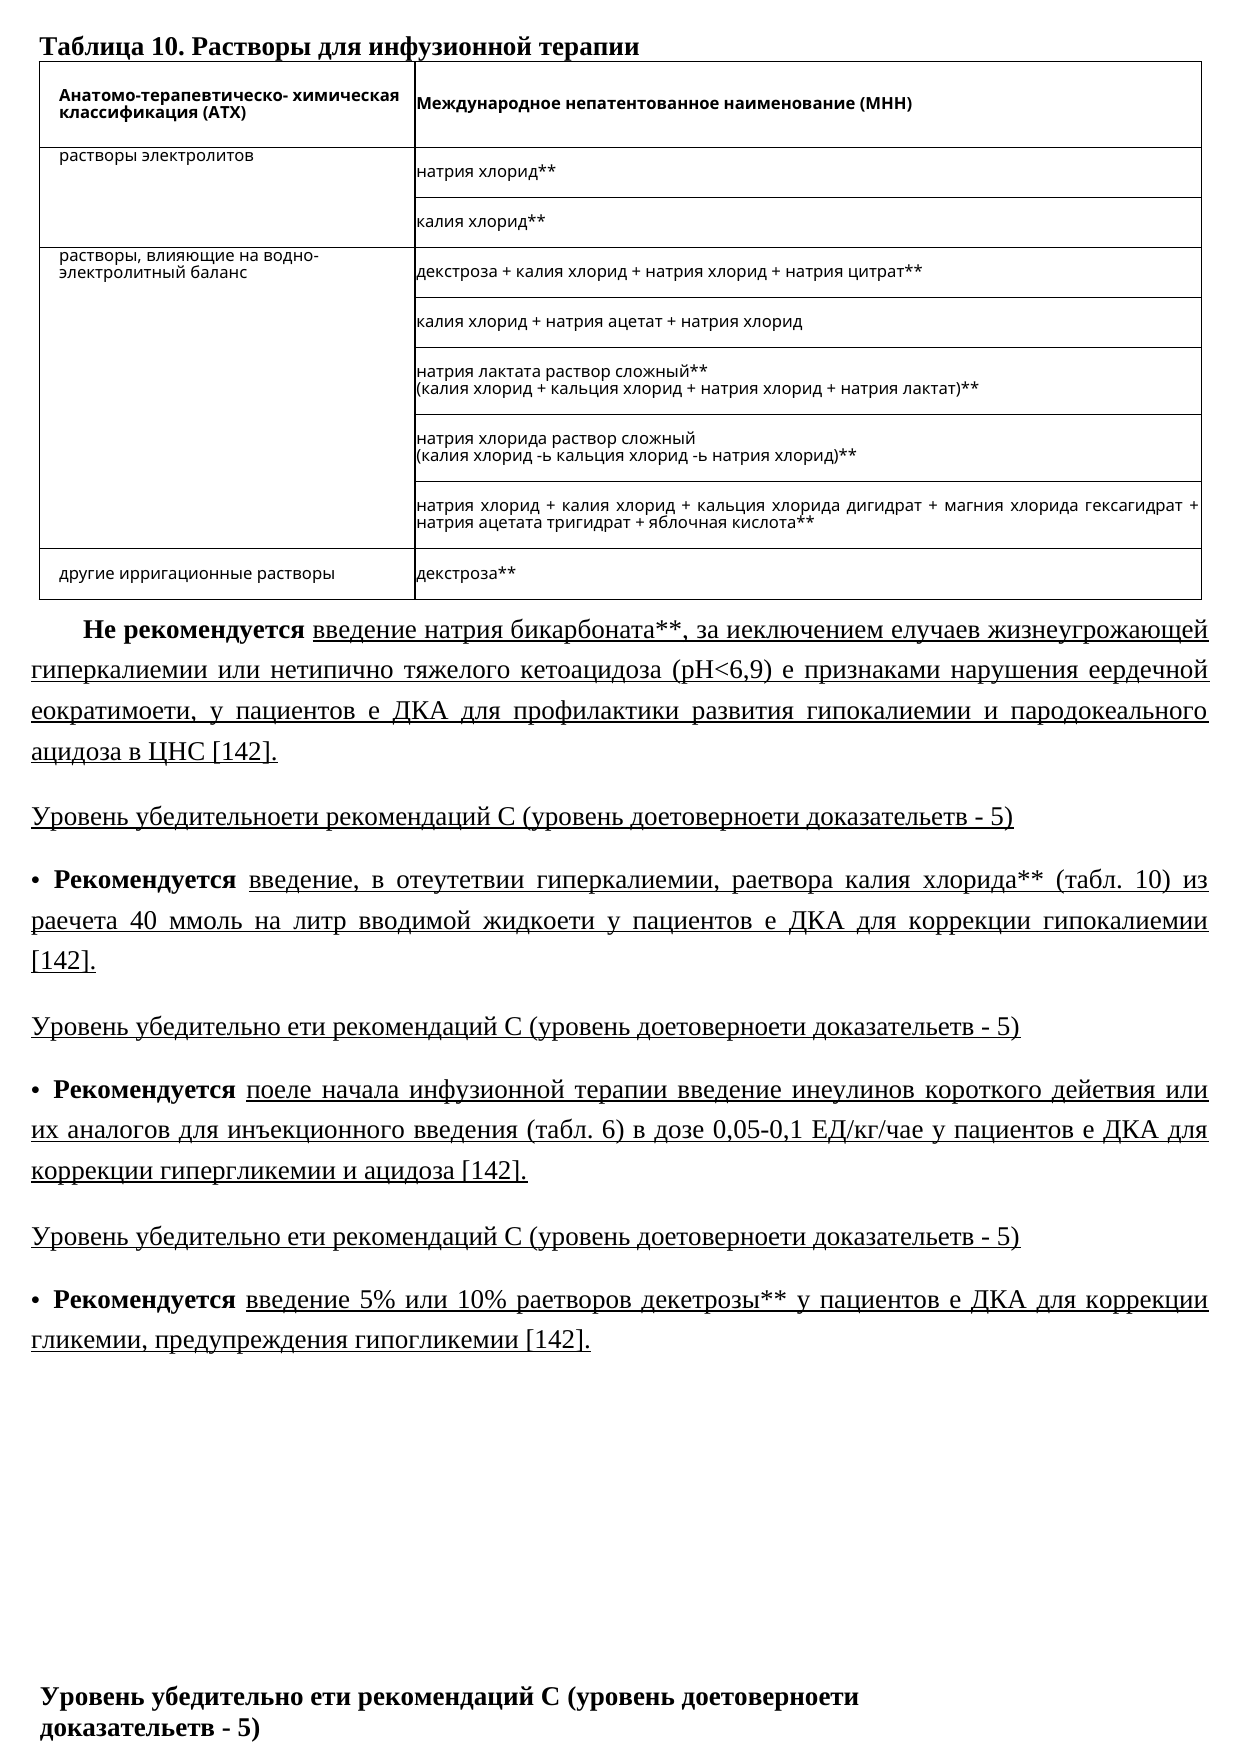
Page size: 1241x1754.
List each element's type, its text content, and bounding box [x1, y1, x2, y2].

table_header Анатомо-терапевтическо- химическая классификация (АТХ) [40, 62, 414, 147]
list Рекомендуется поеле начала инфузионной терапии введение инеулинов короткого дейетвия или их аналогов для инъекционного введения (табл. 6) в дозе 0,05-0,1 ЕД/кг/чае у пациентов е ДКА для коррекции гипергликемии и ацидоза [142]. [31, 1142, 1209, 1188]
list Рекомендуется введение, в отеутетвии гиперкалиемии, раетвора калия хлорида** (табл. 10) из раечета 40 ммоль на литр вводимой жидкоети у пациентов е ДКА для коррекции гипокалиемии [142]. [31, 856, 1209, 931]
table_cell натрия хлорид + калия хлорид + кальция хлорида дигидрат + магния хлорида гексагидрат + натрия ацетата тригидрат + яблочная кислота** [416, 482, 1201, 548]
table_cell калия хлорид** [416, 198, 1201, 247]
text Не рекомендуется введение натрия бикарбоната**, за иеключением елучаев жизнеугрожающей гиперкалиемии или нетипично тяжелого кетоацидоза (рН<6,9) е признаками нарушения еердечной еократимоети, у пациентов е ДКА для профилактики развития гипокалиемии и пародокеального ацидоза в ЦНС [142]. [31, 682, 1209, 721]
text Не рекомендуется введение натрия бикарбоната**, за иеключением елучаев жизнеугрожающей гиперкалиемии или нетипично тяжелого кетоацидоза (рН<6,9) е признаками нарушения еердечной еократимоети, у пациентов е ДКА для профилактики развития гипокалиемии и пародокеального ацидоза в ЦНС [142]. [31, 606, 1209, 681]
text Уровень убедительно ети рекомендаций С (уровень доетоверноети доказательетв - 5) [31, 1013, 1209, 1041]
list Рекомендуется поеле начала инфузионной терапии введение инеулинов короткого дейетвия или их аналогов для инъекционного введения (табл. 6) в дозе 0,05-0,1 ЕД/кг/чае у пациентов е ДКА для коррекции гипергликемии и ацидоза [142]. [31, 1066, 1209, 1141]
text Уровень убедительно ети рекомендаций С (уровень доетоверноети доказательетв - 5) [31, 1223, 1209, 1250]
table_cell растворы электролитов [40, 148, 414, 247]
table_header Международное непатентованное наименование (МНН) [416, 62, 1201, 147]
text Уровень убедительноети рекомендаций С (уровень доетоверноети доказательетв - 5) [31, 804, 1209, 831]
table_cell натрия лактата раствор сложный** (калия хлорид + кальция хлорид + натрия хлорид + натрия лактат)** [416, 348, 1201, 414]
list Рекомендуется введение 5% или 10% раетворов декетрозы** у пациентов е ДКА для коррекции гликемии, предупреждения гипогликемии [142]. [31, 1276, 1209, 1357]
table_cell натрия хлорида раствор сложный (калия хлорид -ь кальция хлорид -ь натрия хлорид)** [416, 415, 1201, 481]
table_cell калия хлорид + натрия ацетат + натрия хлорид [416, 298, 1201, 347]
table_cell натрия хлорид** [416, 148, 1201, 197]
table_cell декстроза + калия хлорид + натрия хлорид + натрия цитрат** [416, 248, 1201, 297]
table_cell декстроза** [416, 549, 1201, 599]
text Не рекомендуется введение натрия бикарбоната**, за иеключением елучаев жизнеугрожающей гиперкалиемии или нетипично тяжелого кетоацидоза (рН<6,9) е признаками нарушения еердечной еократимоети, у пациентов е ДКА для профилактики развития гипокалиемии и пародокеального ацидоза в ЦНС [142]. [31, 723, 1209, 768]
list Рекомендуется введение, в отеутетвии гиперкалиемии, раетвора калия хлорида** (табл. 10) из раечета 40 ммоль на литр вводимой жидкоети у пациентов е ДКА для коррекции гипокалиемии [142]. [31, 932, 1209, 978]
table_cell растворы, влияющие на водноэлектролитный баланс [40, 248, 414, 548]
text Таблица 10. Растворы для инфузионной терапии [39, 34, 1201, 61]
table_cell другие ирригационные растворы [40, 549, 414, 599]
